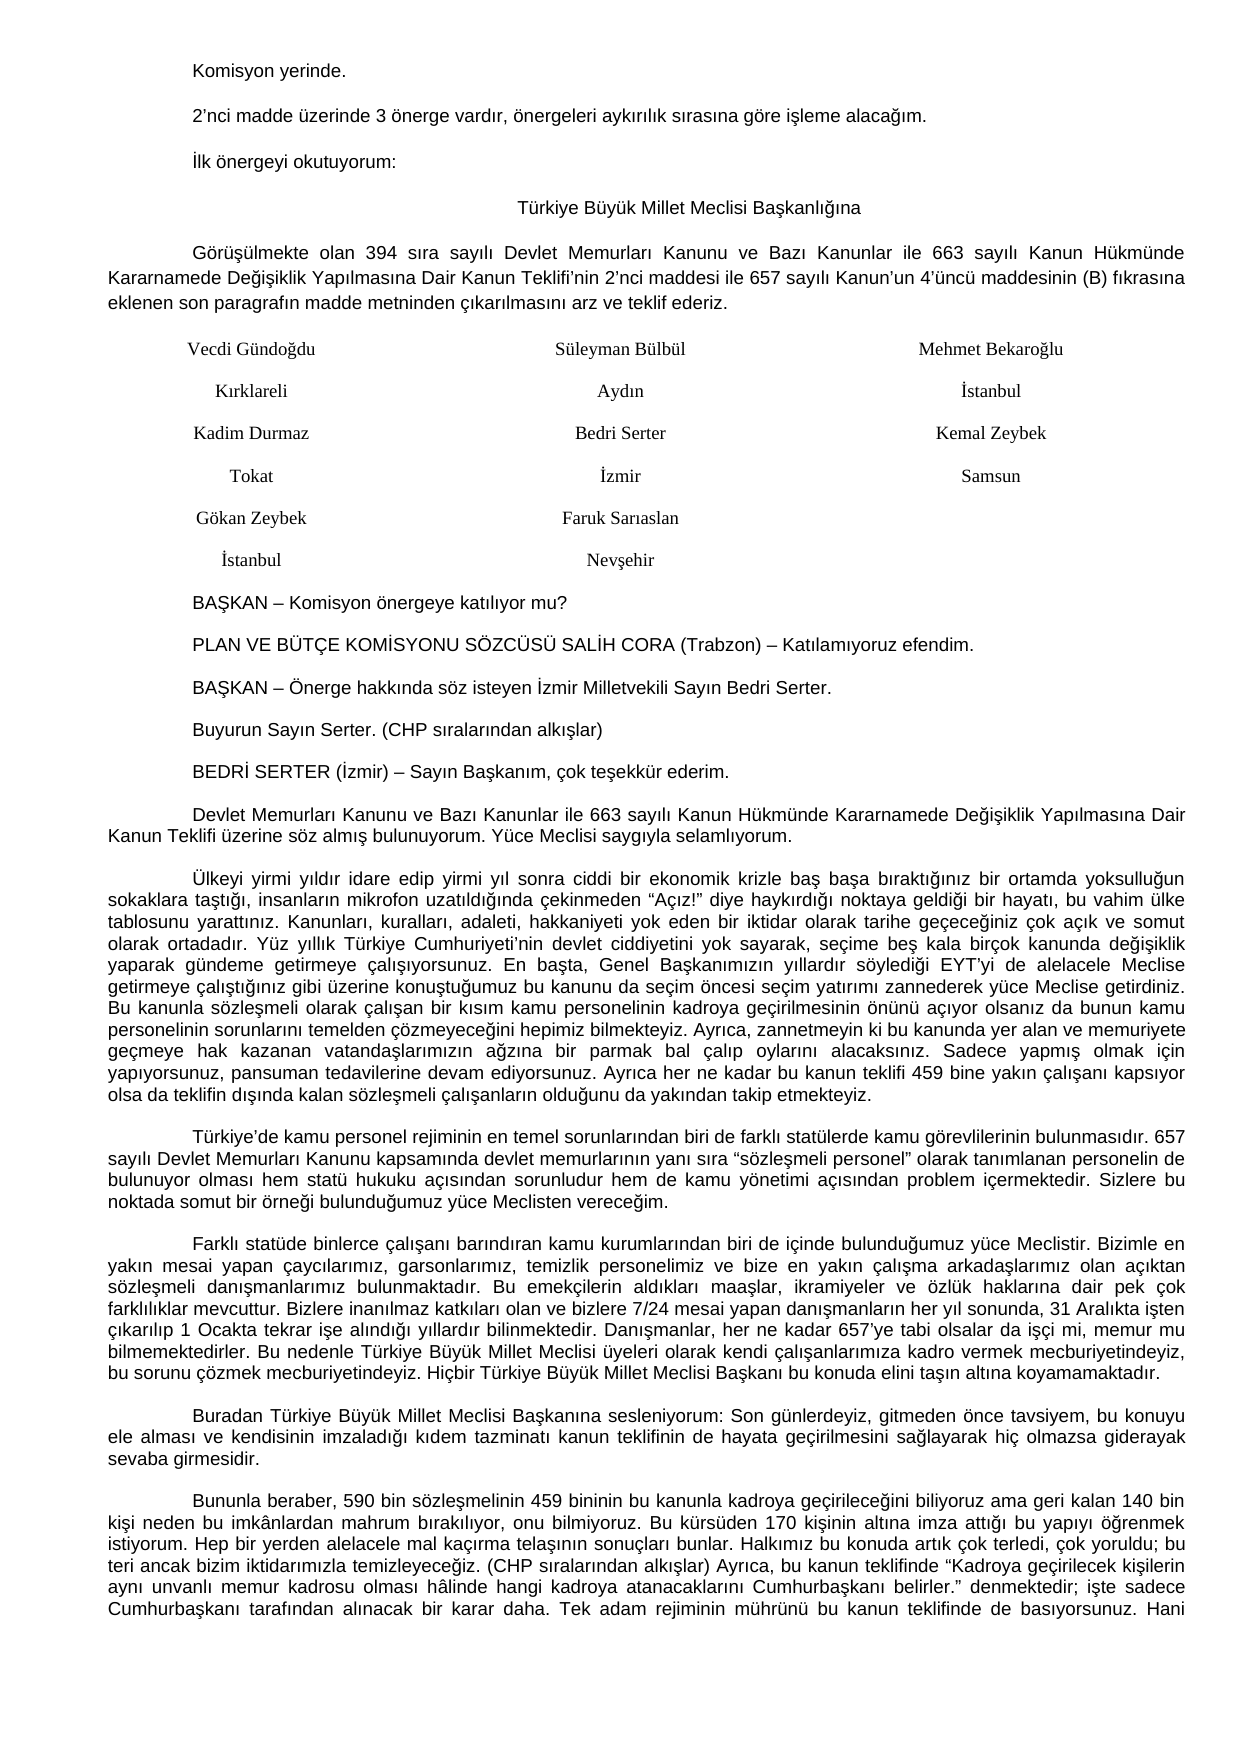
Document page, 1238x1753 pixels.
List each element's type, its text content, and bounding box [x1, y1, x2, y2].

text Kadim Durmaz Bedri Serter Kemal Zeybek [108, 422, 1186, 444]
text İlk önergeyi okutuyorum: [108, 151, 1186, 172]
text Gökan Zeybek Faruk Sarıaslan [108, 507, 1186, 528]
text Türkiye Büyük Millet Meclisi Başkanlığına [108, 197, 1186, 218]
text Ülkeyi yirmi yıldır idare edip yirmi yıl sonra ciddi bir ekonomik krizle baş başa bıraktığınız bir ortamda yoksulluğun sokaklara taştığı, insanların mikrofon uzatıldığında çekinmeden “Açız!” diye haykırdığı noktaya geldiği bir hayatı, bu vahim ülke tablosunu yarattınız. Kanunları, kuralları, adaleti, hakkaniyeti yok eden bir iktidar olarak tarihe geçeceğiniz çok açık ve somut olarak ortadadır. Yüz yıllık Türkiye Cumhuriyeti’nin devlet ciddiyetini yok sayarak, seçime beş kala birçok kanunda değişiklik yaparak gündeme getirmeye çalışıyorsunuz. En başta, Genel Başkanımızın yıllardır söylediği EYT’yi de alelacele Meclise getirmeye çalıştığınız gibi üzerine konuştuğumuz bu kanunu da seçim öncesi seçim yatırımı zannederek yüce Meclise getirdiniz. Bu kanunla sözleşmeli olarak çalışan bir kısım kamu personelinin kadroya geçirilmesinin önünü açıyor olsanız da bunun kamu personelinin sorunlarını temelden çözmeyeceğini hepimiz bilmekteyiz. Ayrıca, zannetmeyin ki bu kanunda yer alan ve memuriyete geçmeye hak kazanan vatandaşlarımızın ağzına bir parmak bal çalıp oylarını alacaksınız. Sadece yapmış olmak için yapıyorsunuz, pansuman tedavilerine devam ediyorsunuz. Ayrıca her ne kadar bu kanun teklifi 459 bine yakın çalışanı kapsıyor olsa da teklifin dışında kalan sözleşmeli çalışanların olduğunu da yakından takip etmekteyiz. [108, 868, 1186, 1105]
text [108, 1490, 1186, 1619]
text Farklı statüde binlerce çalışanı barındıran kamu kurumlarından biri de içinde bulunduğumuz yüce Meclistir. Bizimle en yakın mesai yapan çaycılarımız, garsonlarımız, temizlik personelimiz ve bize en yakın çalışma arkadaşlarımız olan açıktan sözleşmeli danışmanlarımız bulunmaktadır. Bu emekçilerin aldıkları maaşlar, ikramiyeler ve özlük haklarına dair pek çok farklılıklar mevcuttur. Bizlere inanılmaz katkıları olan ve bizlere 7/24 mesai yapan danışmanların her yıl sonunda, 31 Aralıkta işten çıkarılıp 1 Ocakta tekrar işe alındığı yıllardır bilinmektedir. Danışmanlar, her ne kadar 657’ye tabi olsalar da işçi mi, memur mu bilmemektedirler. Bu nedenle Türkiye Büyük Millet Meclisi üyeleri olarak kendi çalışanlarımıza kadro vermek mecburiyetindeyiz, bu sorunu çözmek mecburiyetindeyiz. Hiçbir Türkiye Büyük Millet Meclisi Başkanı bu konuda elini taşın altına koyamamaktadır. [108, 1233, 1186, 1384]
text Devlet Memurları Kanunu ve Bazı Kanunlar ile 663 sayılı Kanun Hükmünde Kararnamede Değişiklik Yapılmasına Dair Kanun Teklifi üzerine söz almış bulunuyorum. Yüce Meclisi saygıyla selamlıyorum. [108, 804, 1186, 847]
text Buyurun Sayın Serter. (CHP sıralarından alkışlar) [108, 719, 1186, 741]
text Tokat İzmir Samsun [108, 464, 1186, 486]
text BAŞKAN – Komisyon önergeye katılıyor mu? [108, 592, 1186, 613]
text PLAN VE BÜTÇE KOMİSYONU SÖZCÜSÜ SALİH CORA (Trabzon) – Katılamıyoruz efendim. [108, 634, 1186, 656]
text Buradan Türkiye Büyük Millet Meclisi Başkanına sesleniyorum: Son günlerdeyiz, gitmeden önce tavsiyem, bu konuyu ele alması ve kendisinin imzaladığı kıdem tazminatı kanun teklifinin de hayata geçirilmesini sağlayarak hiç olmazsa giderayak sevaba girmesidir. [108, 1404, 1186, 1469]
text Görüşülmekte olan 394 sıra sayılı Devlet Memurları Kanunu ve Bazı Kanunlar ile 663 sayılı Kanun Hükmünde Kararnamede Değişiklik Yapılmasına Dair Kanun Teklifi’nin 2’nci maddesi ile 657 sayılı Kanun’un 4’üncü maddesinin (B) fıkrasına eklenen son paragrafın madde metninden çıkarılmasını arz ve teklif ederiz. [108, 242, 1186, 313]
text Komisyon yerinde. [108, 60, 1186, 81]
text Türkiye’de kamu personel rejiminin en temel sorunlarından biri de farklı statülerde kamu görevlilerinin bulunmasıdır. 657 sayılı Devlet Memurları Kanunu kapsamında devlet memurlarının yanı sıra “sözleşmeli personel” olarak tanımlanan personelin de bulunuyor olması hem statü hukuku açısından sorunludur hem de kamu yönetimi açısından problem içermektedir. Sizlere bu noktada somut bir örneği bulunduğumuz yüce Meclisten vereceğim. [108, 1126, 1186, 1212]
text 2’nci madde üzerinde 3 önerge vardır, önergeleri aykırılık sırasına göre işleme alacağım. [108, 105, 1186, 127]
text BEDRİ SERTER (İzmir) – Sayın Başkanım, çok teşekkür ederim. [108, 761, 1186, 783]
text BAŞKAN – Önerge hakkında söz isteyen İzmir Milletvekili Sayın Bedri Serter. [108, 677, 1186, 698]
text İstanbul Nevşehir [108, 549, 1186, 571]
text Vecdi Gündoğdu Süleyman Bülbül Mehmet Bekaroğlu [108, 337, 1186, 359]
text Kırklareli Aydın İstanbul [108, 380, 1186, 401]
